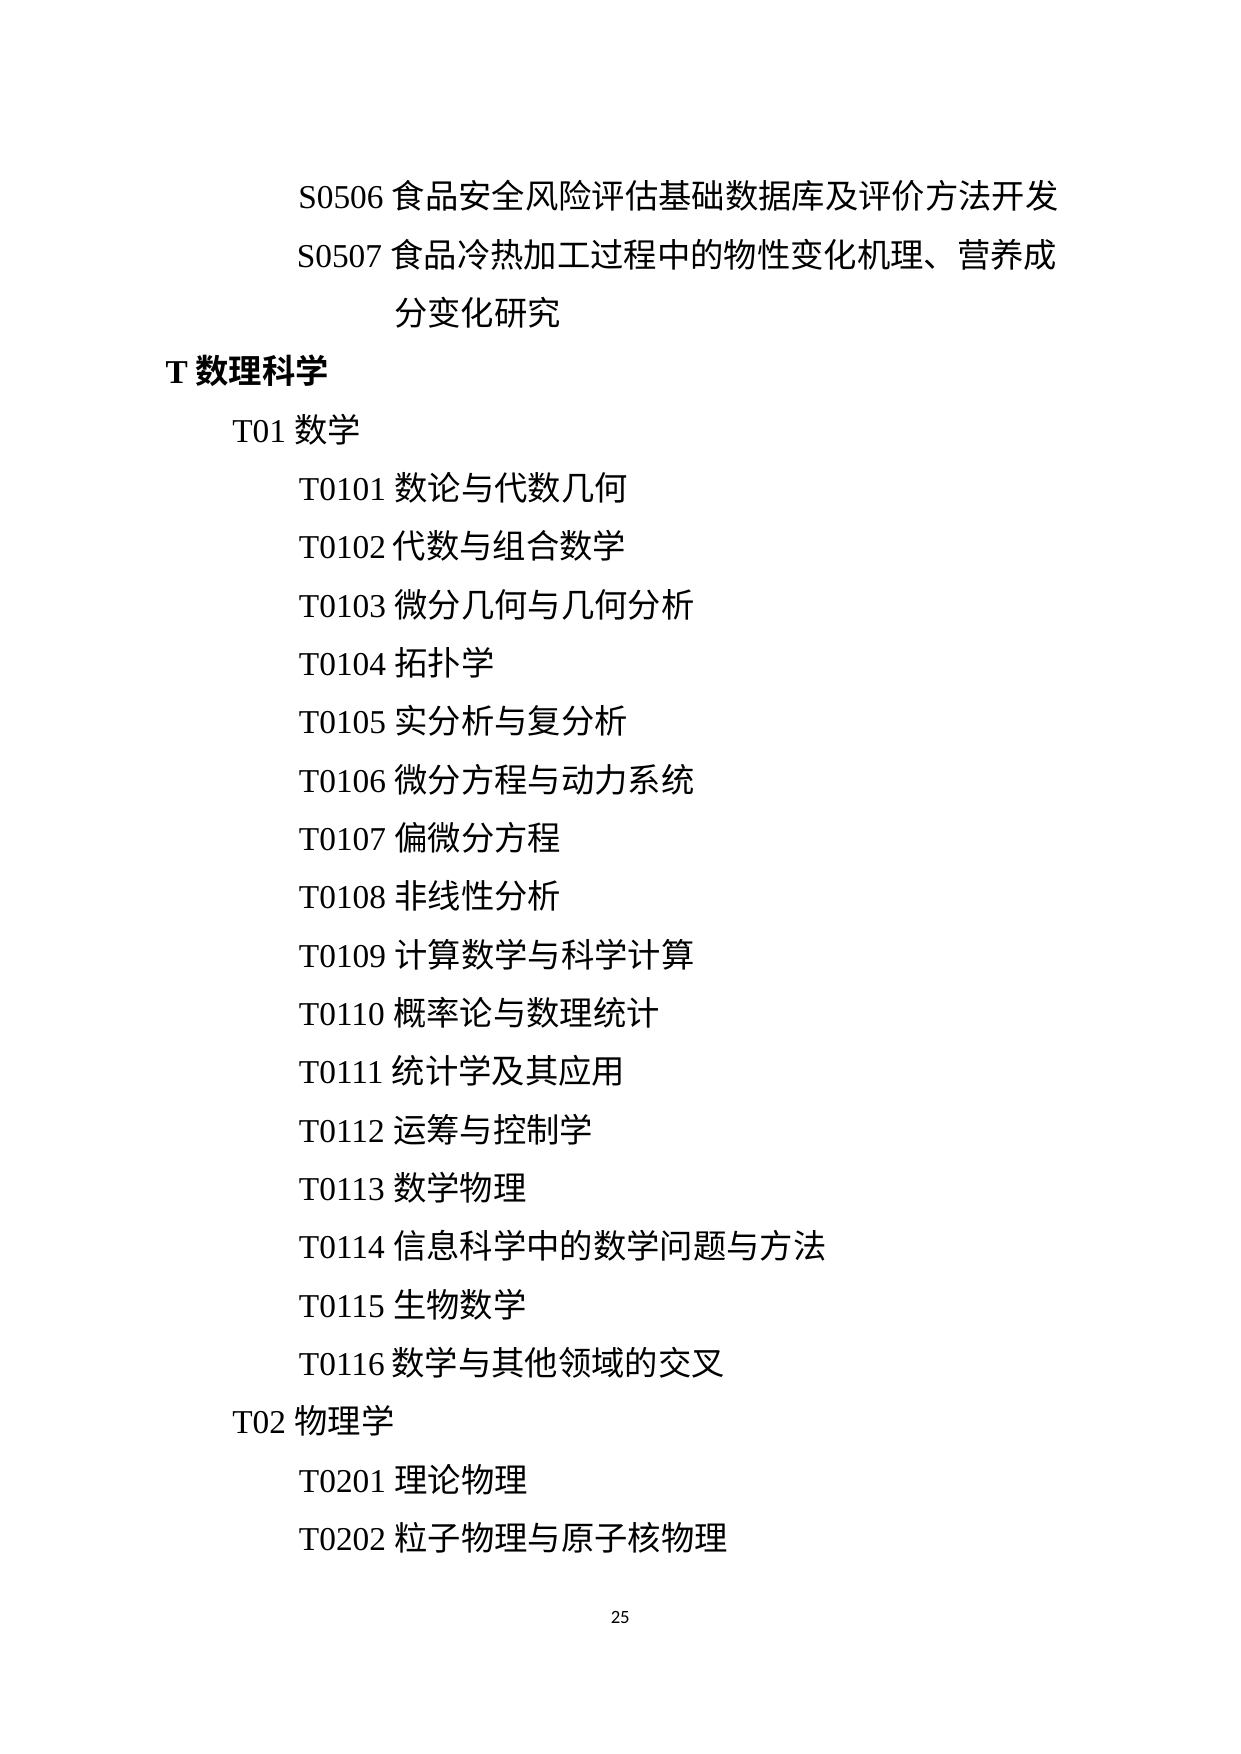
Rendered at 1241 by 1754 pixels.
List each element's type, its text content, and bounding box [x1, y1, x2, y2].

text T0110 概率论与数理统计 [165, 979, 1075, 1037]
text T0106 微分方程与动力系统 [165, 745, 1075, 804]
text T0112 运筹与控制学 [165, 1095, 1075, 1154]
text T0108 非线性分析 [165, 862, 1075, 920]
text S0506 食品安全风险评估基础数据库及评价方法开发 [298, 162, 1075, 220]
text T0201 理论物理 [165, 1445, 1075, 1504]
text T0107 偏微分方程 [165, 804, 1075, 862]
text T0202 粒子物理与原子核物理 [165, 1504, 1075, 1562]
text T0103 微分几何与几何分析 [165, 570, 1075, 629]
text T0109 计算数学与科学计算 [165, 920, 1075, 979]
text T0113 数学物理 [165, 1154, 1075, 1212]
text T0104 拓扑学 [165, 629, 1075, 687]
text T0115 生物数学 [165, 1270, 1075, 1329]
text S0507 食品冷热加工过程中的物性变化机理、营养成分变化研究 [297, 220, 1075, 337]
text T0116数学与其他领域的交叉 [165, 1329, 1075, 1387]
text T0102代数与组合数学 [165, 512, 1075, 570]
text T0114 信息科学中的数学问题与方法 [165, 1212, 1075, 1270]
text T02 物理学 [165, 1387, 1075, 1445]
text T0111 统计学及其应用 [165, 1037, 1075, 1095]
text T01 数学 [165, 395, 1075, 454]
text T0101 数论与代数几何 [165, 454, 1075, 512]
text T0105 实分析与复分析 [165, 687, 1075, 745]
text T 数理科学 [165, 337, 1075, 395]
